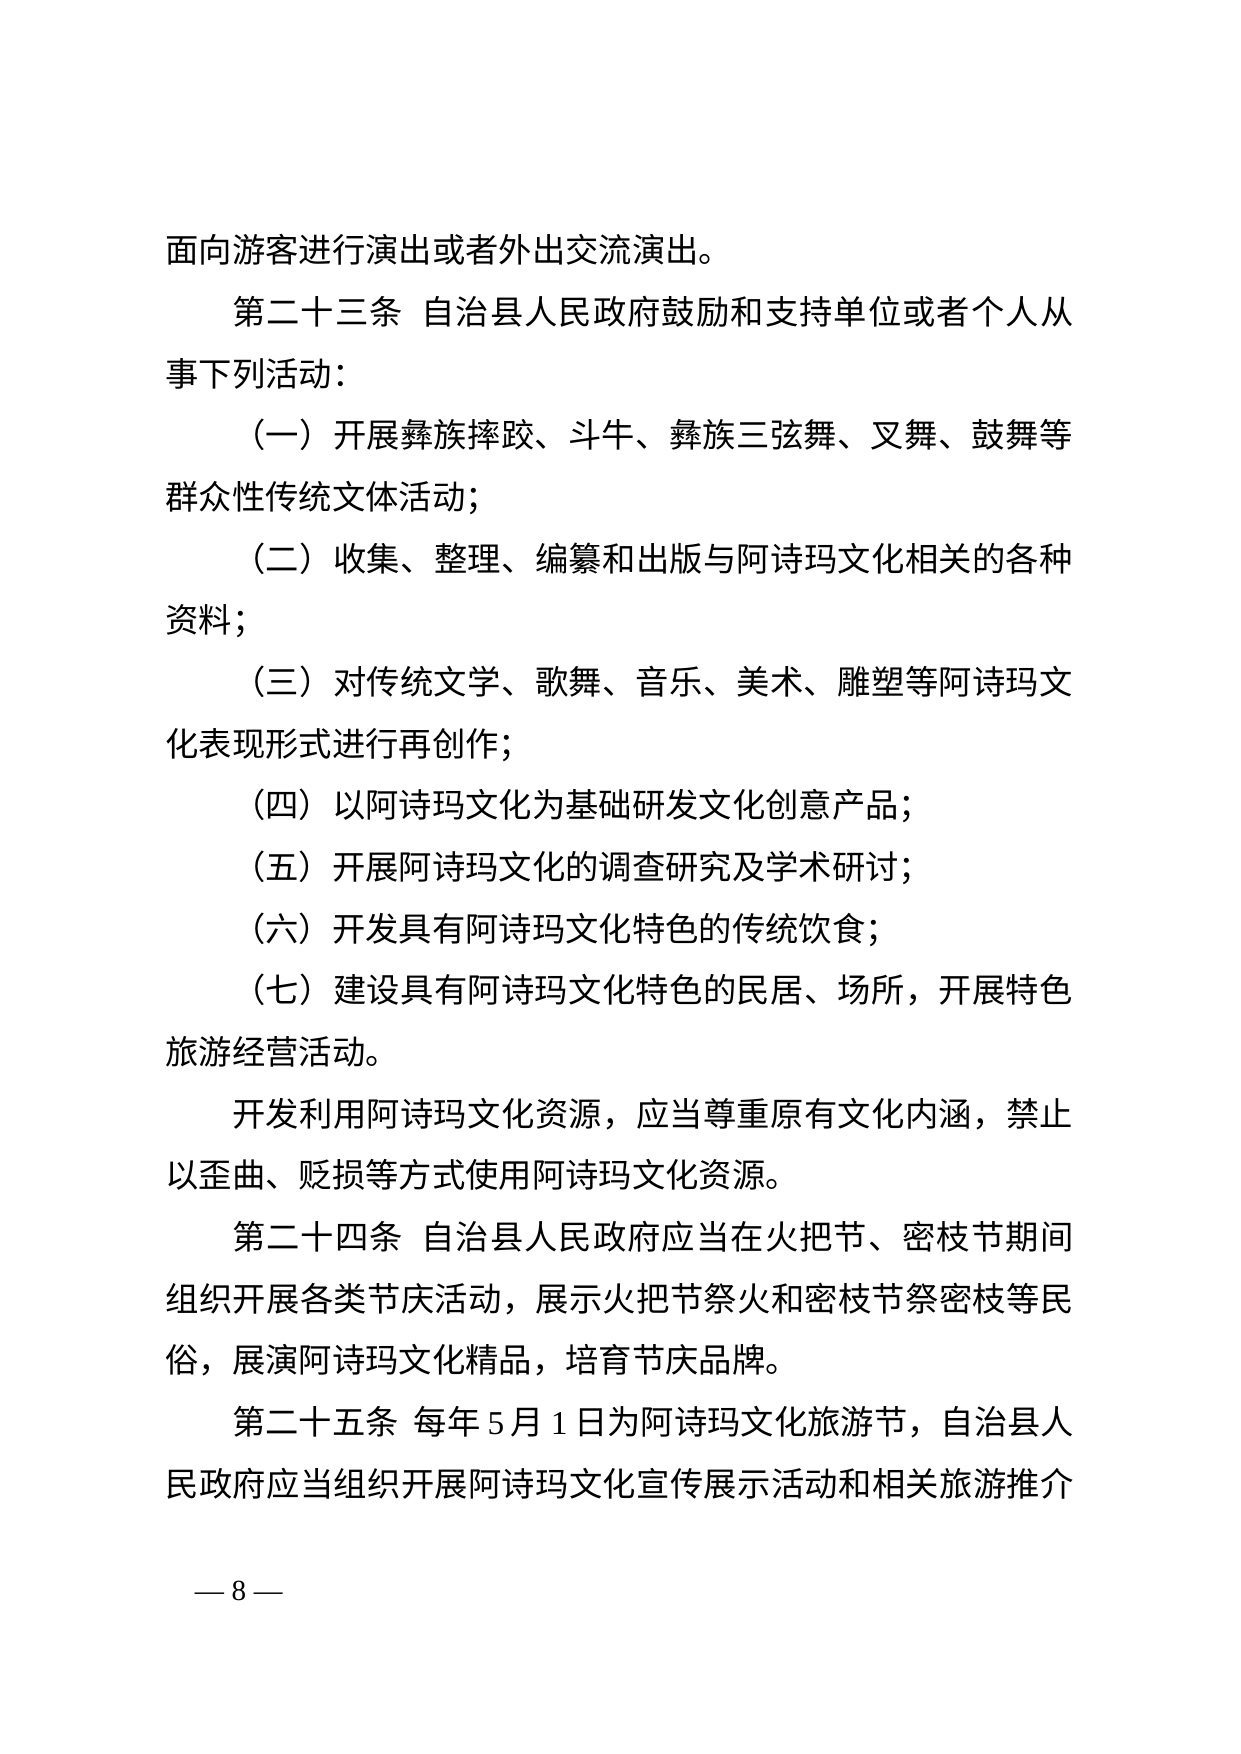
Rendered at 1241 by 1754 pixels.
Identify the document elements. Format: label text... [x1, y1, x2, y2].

text （一）开展彝族摔跤、斗牛、彝族三弦舞、叉舞、鼓舞等群众性传统文体活动； [165, 399, 1075, 522]
text （四）以阿诗玛文化为基础研发文化创意产品； [165, 769, 1075, 830]
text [165, 214, 1075, 275]
text 开发利用阿诗玛文化资源，应当尊重原有文化内涵，禁止以歪曲、贬损等方式使用阿诗玛文化资源。 [165, 1077, 1075, 1200]
text （五）开展阿诗玛文化的调查研究及学术研讨； [165, 830, 1075, 892]
text 第二十四条 自治县人民政府应当在火把节、密枝节期间组织开展各类节庆活动，展示火把节祭火和密枝节祭密枝等民俗，展演阿诗玛文化精品，培育节庆品牌。 [165, 1200, 1075, 1385]
text （六）开发具有阿诗玛文化特色的传统饮食； [165, 892, 1075, 954]
text 第二十三条 自治县人民政府鼓励和支持单位或者个人从事下列活动： [165, 275, 1075, 399]
text （七）建设具有阿诗玛文化特色的民居、场所，开展特色旅游经营活动。 [165, 954, 1075, 1077]
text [165, 1385, 1075, 1509]
text （三）对传统文学、歌舞、音乐、美术、雕塑等阿诗玛文化表现形式进行再创作； [165, 645, 1075, 769]
text （二）收集、整理、编纂和出版与阿诗玛文化相关的各种资料； [165, 522, 1075, 645]
